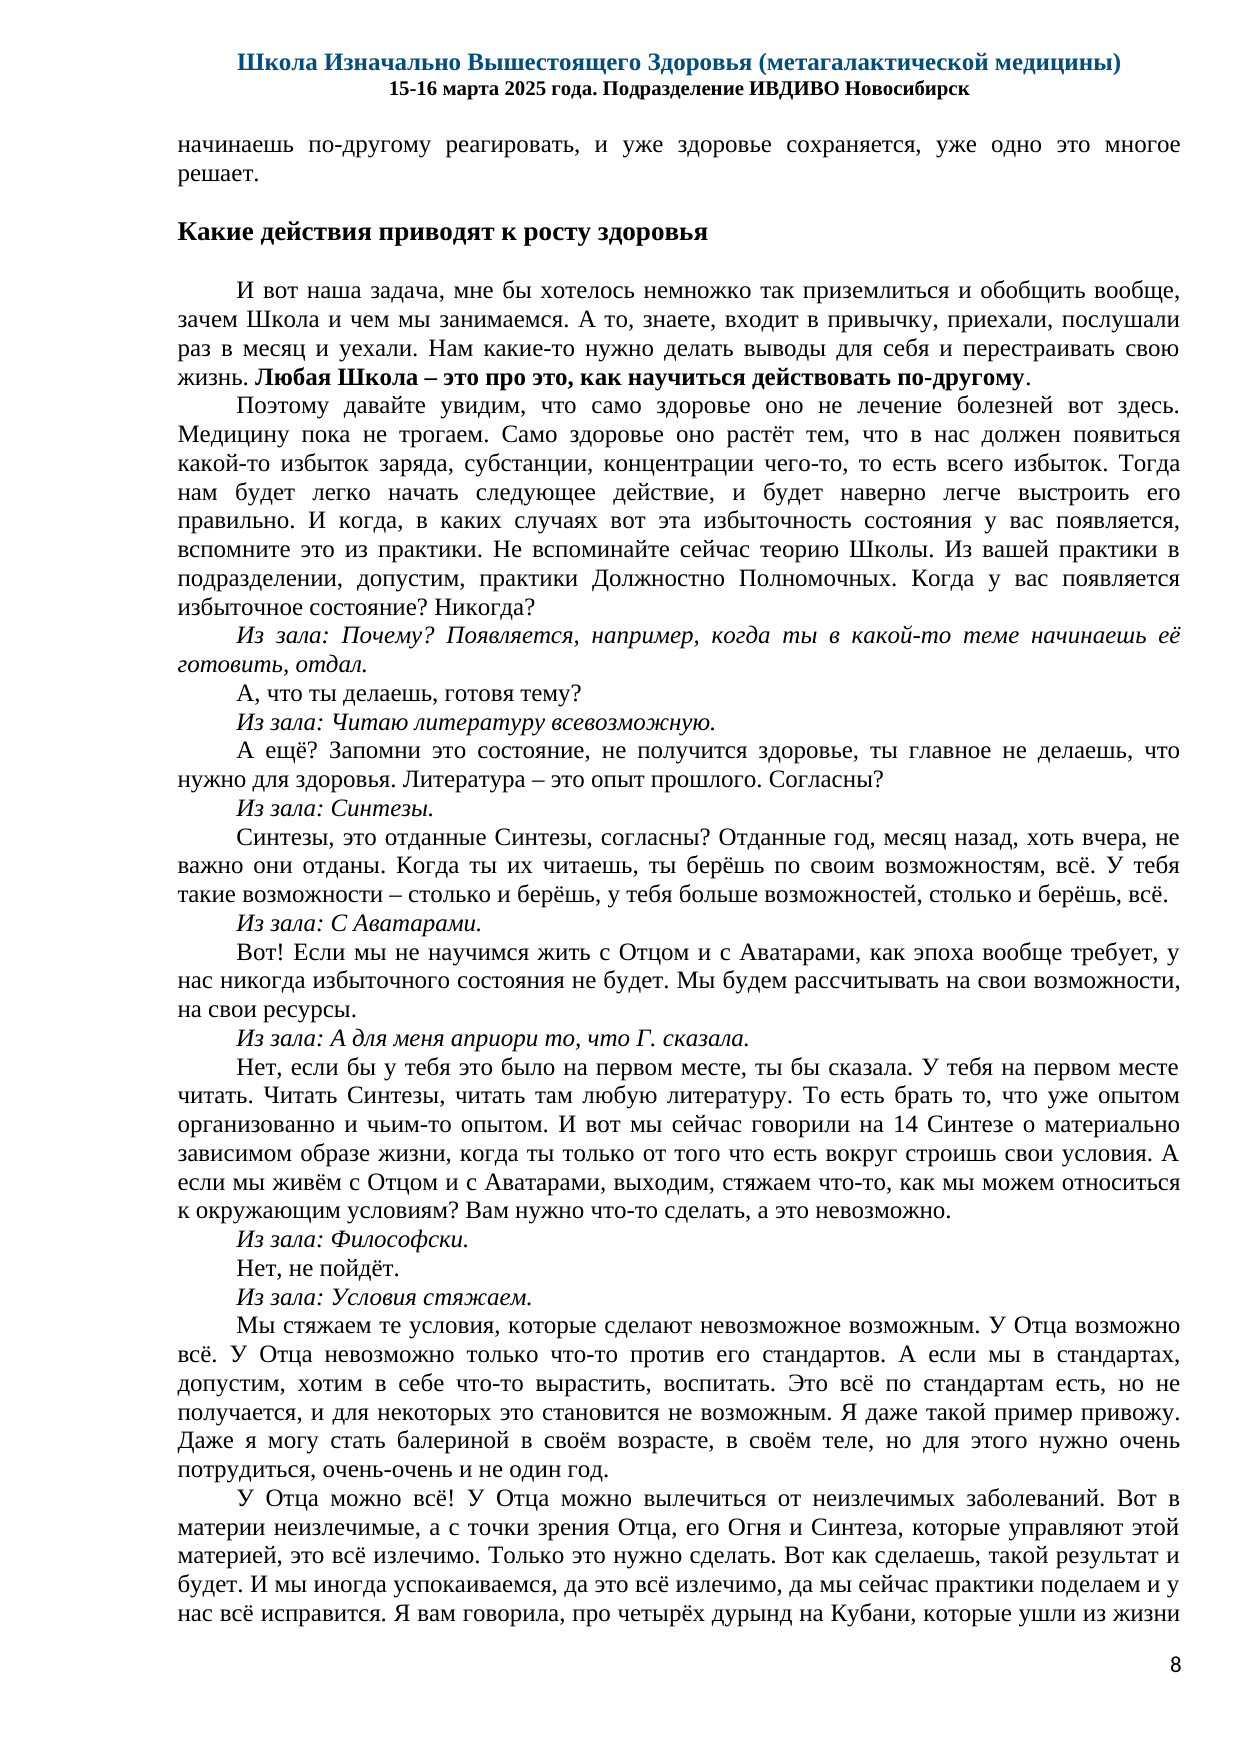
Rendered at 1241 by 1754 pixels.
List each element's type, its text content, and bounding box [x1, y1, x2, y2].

text Из зала: Философски. [177, 1224, 1181, 1253]
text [177, 1483, 1181, 1627]
text Вот! Если мы не научимся жить с Отцом и с Аватарами, как эпоха вообще требует, у нас никогда избыточного состояния не будет. Мы будем рассчитывать на свои возможности, на свои ресурсы. [177, 937, 1181, 1023]
text Из зала: Читаю литературу всевозможную. [177, 707, 1181, 735]
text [177, 129, 1181, 187]
text А, что ты делаешь, готовя тему? [177, 678, 1181, 707]
text Из зала: А для меня априори то, что Г. сказала. [177, 1023, 1181, 1052]
text Поэтому давайте увидим, что само здоровье оно не лечение болезней вот здесь. Медицину пока не трогаем. Само здоровье оно растёт тем, что в нас должен появиться какой-то избыток заряда, субстанции, концентрации чего-то, то есть всего избыток. Тогда нам будет легко начать следующее действие, и будет наверно легче выстроить его правильно. И когда, в каких случаях вот эта избыточность состояния у вас появляется, вспомните это из практики. Не вспоминайте сейчас теорию Школы. Из вашей практики в подразделении, допустим, практики Должностно Полномочных. Когда у вас появляется избыточное состояние? Никогда? [177, 390, 1181, 620]
text Нет, если бы у тебя это было на первом месте, ты бы сказала. У тебя на первом месте читать. Читать Синтезы, читать там любую литературу. То есть брать то, что уже опытом организованно и чьим-то опытом. И вот мы сейчас говорили на 14 Синтезе о материально зависимом образе жизни, когда ты только от того что есть вокруг строишь свои условия. А если мы живём с Отцом и с Аватарами, выходим, стяжаем что-то, как мы можем относиться к окружающим условиям? Вам нужно что-то сделать, а это невозможно. [177, 1052, 1181, 1224]
subtitle Какие действия приводят к росту здоровья [177, 216, 1181, 247]
text Из зала: С Аватарами. [177, 908, 1181, 937]
text Из зала: Синтезы. [177, 793, 1181, 822]
text Из зала: Почему? Появляется, например, когда ты в какой-то теме начинаешь её готовить, отдал. [177, 620, 1181, 678]
text Синтезы, это отданные Синтезы, согласны? Отданные год, месяц назад, хоть вчера, не важно они отданы. Когда ты их читаешь, ты берёшь по своим возможностям, всё. У тебя такие возможности – столько и берёшь, у тебя больше возможностей, столько и берёшь, всё. [177, 822, 1181, 908]
text И вот наша задача, мне бы хотелось немножко так приземлиться и обобщить вообще, зачем Школа и чем мы занимаемся. А то, знаете, входит в привычку, приехали, послушали раз в месяц и уехали. Нам какие-то нужно делать выводы для себя и перестраивать свою жизнь. Любая Школа – это про это, как научиться действовать по-другому. [177, 275, 1181, 390]
text Мы стяжаем те условия, которые сделают невозможное возможным. У Отца возможно всё. У Отца невозможно только что-то против его стандартов. А если мы в стандартах, допустим, хотим в себе что-то вырастить, воспитать. Это всё по стандартам есть, но не получается, и для некоторых это становится не возможным. Я даже такой пример привожу. Даже я могу стать балериной в своём возрасте, в своём теле, но для этого нужно очень потрудиться, очень-очень и не один год. [177, 1310, 1181, 1483]
text Нет, не пойдёт. [177, 1253, 1181, 1282]
text Из зала: Условия стяжаем. [177, 1282, 1181, 1310]
text А ещё? Запомни это состояние, не получится здоровье, ты главное не делаешь, что нужно для здоровья. Литература – это опыт прошлого. Согласны? [177, 735, 1181, 793]
